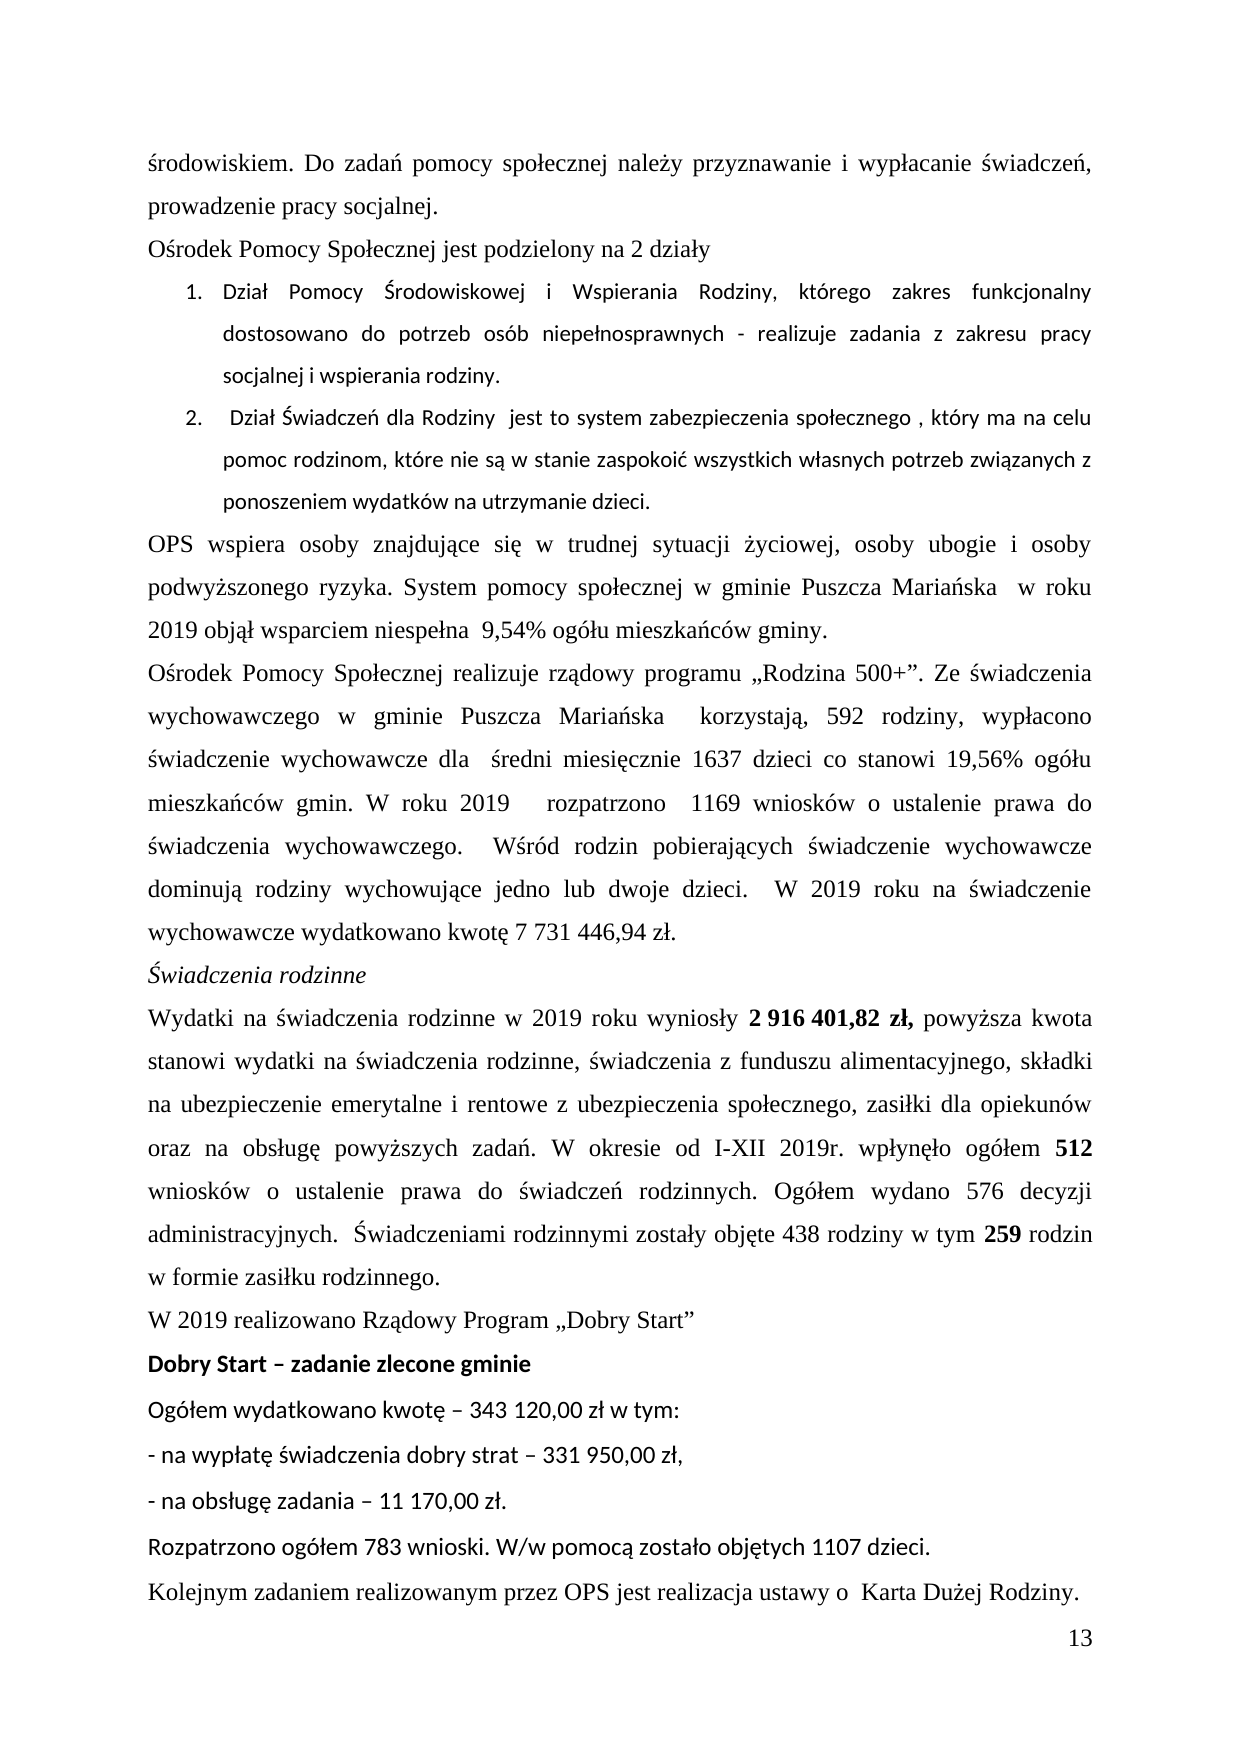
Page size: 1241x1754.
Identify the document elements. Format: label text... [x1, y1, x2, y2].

text OPS wspiera osoby znajdujące się w trudnej sytuacji życiowej, osoby ubogie i osoby podwyższonego ryzyka. System pomocy społecznej w gminie Puszcza Mariańska w roku 2019 objął wsparciem niespełna 9,54% ogółu mieszkańców gminy. [148, 529, 1093, 644]
text Ośrodek Pomocy Społecznej jest podzielony na 2 działy [148, 234, 1093, 263]
text Ośrodek Pomocy Społecznej realizuje rządowy programu „Rodzina 500+”. Ze świadczenia wychowawczego w gminie Puszcza Mariańska korzystają, 592 rodziny, wypłacono świadczenie wychowawcze dla średni miesięcznie 1637 dzieci co stanowi 19,56% ogółu mieszkańców gmin. W roku 2019 rozpatrzono 1169 wniosków o ustalenie prawa do świadczenia wychowawczego. Wśród rodzin pobierających świadczenie wychowawcze dominują rodziny wychowujące jedno lub dwoje dzieci. W 2019 roku na świadczenie wychowawcze wydatkowano kwotę 7 731 446,94 zł. [148, 658, 1093, 946]
text Świadczenia rodzinne [148, 960, 1093, 989]
text Rozpatrzono ogółem 783 wnioski. W/w pomocą zostało objętych 1107 dzieci. [148, 1531, 1093, 1562]
list Dział Pomocy Środowiskowej i Wspierania Rodziny, którego zakres funkcjonalny dostosowano do potrzeb osób niepełnosprawnych - realizuje zadania z zakresu pracy socjalnej i wspierania rodziny. [185, 277, 1093, 389]
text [148, 148, 1093, 219]
text Wydatki na świadczenia rodzinne w 2019 roku wyniosły 2 916 401,82 zł, powyższa kwota stanowi wydatki na świadczenia rodzinne, świadczenia z funduszu alimentacyjnego, składki na ubezpieczenie emerytalne i rentowe z ubezpieczenia społecznego, zasiłki dla opiekunów oraz na obsługę powyższych zadań. W okresie od I-XII 2019r. wpłynęło ogółem 512 wniosków o ustalenie prawa do świadczeń rodzinnych. Ogółem wydano 576 decyzji administracyjnych. Świadczeniami rodzinnymi zostały objęte 438 rodziny w tym 259 rodzin w formie zasiłku rodzinnego. [148, 1003, 1093, 1291]
text W 2019 realizowano Rządowy Program „Dobry Start” [148, 1305, 1093, 1334]
text - na wypłatę świadczenia dobry strat – 331 950,00 zł, [148, 1440, 1093, 1470]
text - na obsługę zadania – 11 170,00 zł. [148, 1485, 1093, 1516]
text Ogółem wydatkowano kwotę – 343 120,00 zł w tym: [148, 1394, 1093, 1424]
list Dział Świadczeń dla Rodziny jest to system zabezpieczenia społecznego , który ma na celu pomoc rodzinom, które nie są w stanie zaspokoić wszystkich własnych potrzeb związanych z ponoszeniem wydatków na utrzymanie dzieci. [185, 403, 1093, 515]
text Dobry Start – zadanie zlecone gminie [148, 1348, 1093, 1379]
text Kolejnym zadaniem realizowanym przez OPS jest realizacja ustawy o Karta Dużej Rodziny. [148, 1577, 1093, 1606]
